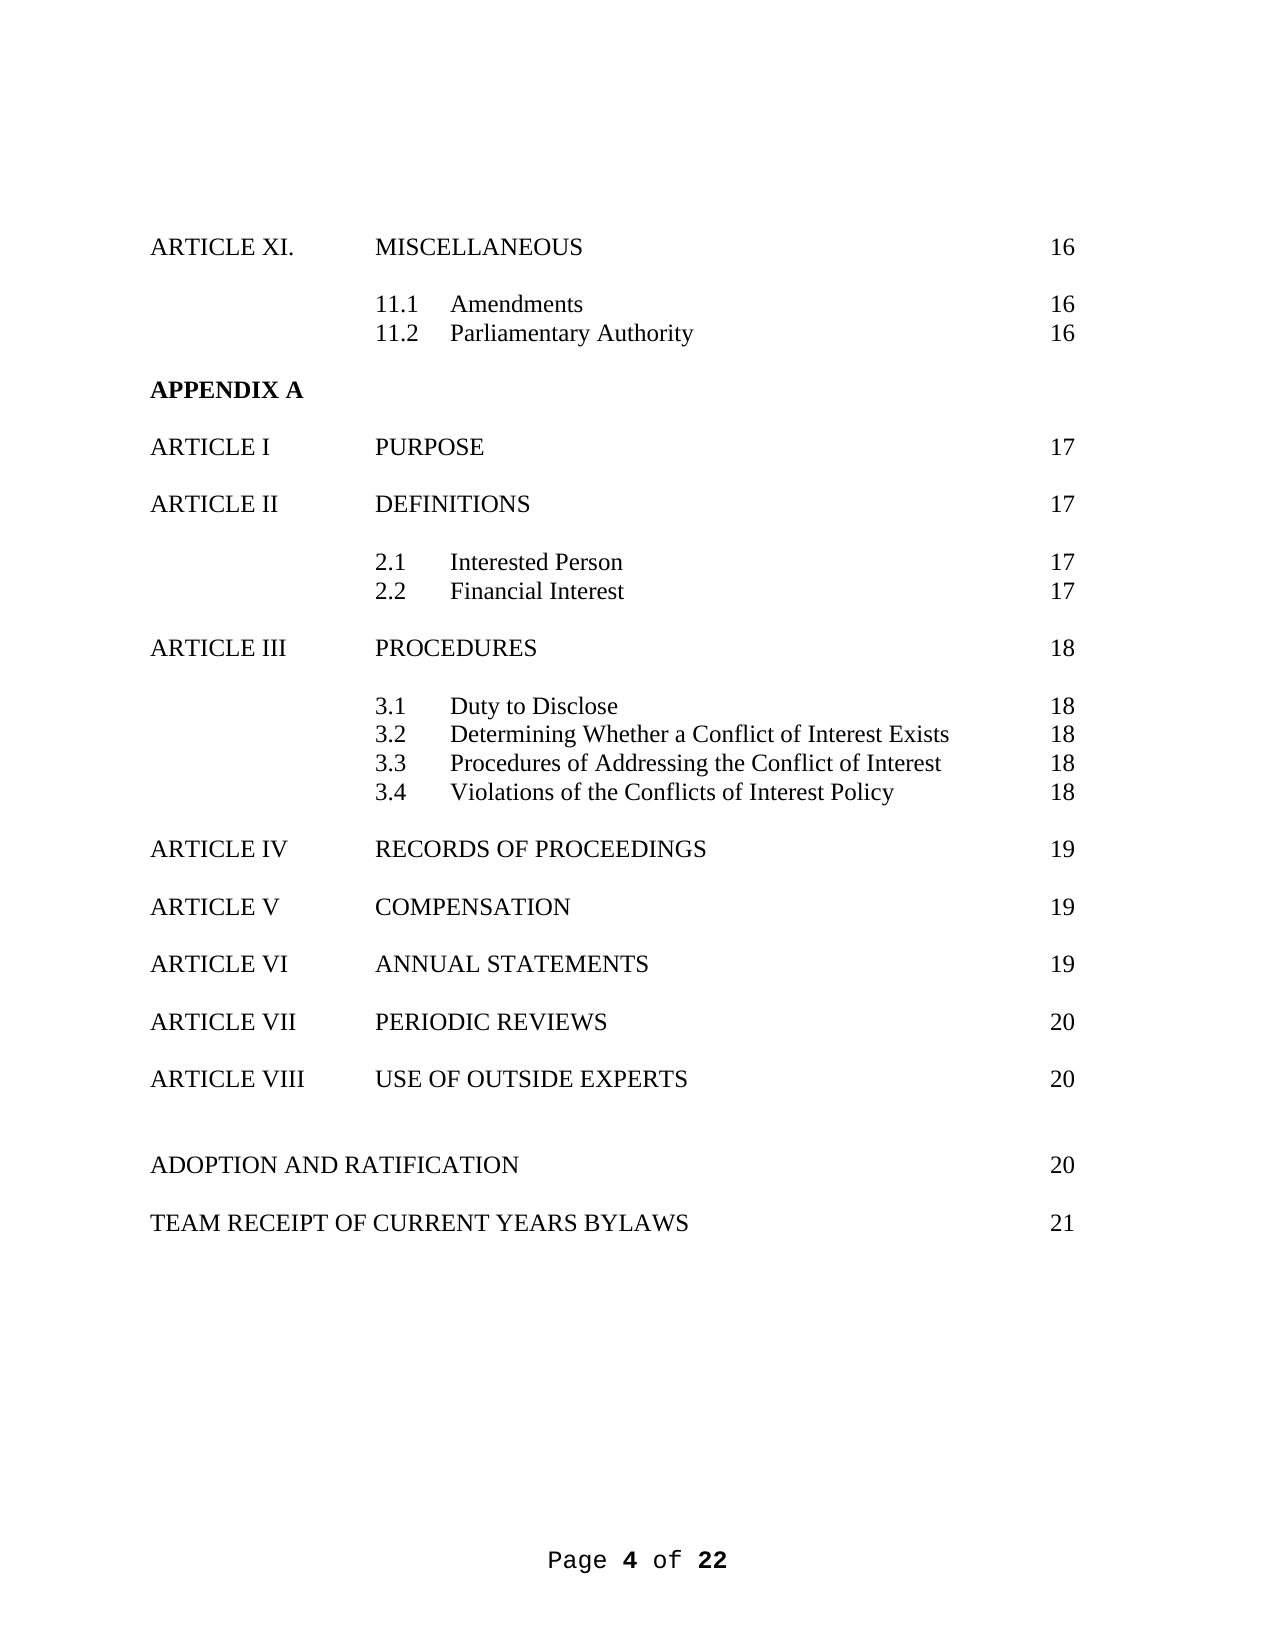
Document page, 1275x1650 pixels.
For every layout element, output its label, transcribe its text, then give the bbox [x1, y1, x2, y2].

text 2.1 Interested Person 17 [150, 547, 1125, 576]
text APPENDIX A [150, 375, 1125, 404]
text TEAM RECEIPT OF CURRENT YEARS BYLAWS 21 [150, 1208, 1125, 1237]
text ARTICLE IV RECORDS OF PROCEEDINGS 19 [150, 834, 1125, 863]
text ARTICLE VIII USE OF OUTSIDE EXPERTS 20 [150, 1064, 1125, 1093]
text ARTICLE VI ANNUAL STATEMENTS 19 [150, 949, 1125, 978]
text ARTICLE III PROCEDURES 18 [150, 633, 1125, 662]
text 3.2 Determining Whether a Conflict of Interest Exists 18 [150, 719, 1125, 748]
text 3.4 Violations of the Conflicts of Interest Policy 18 [150, 777, 1125, 806]
text ADOPTION AND RATIFICATION 20 [150, 1150, 1125, 1179]
text ARTICLE XI. MISCELLANEOUS 16 [150, 232, 1125, 289]
text 11.1 Amendments 16 [150, 289, 1125, 318]
text 11.2 Parliamentary Authority 16 [150, 318, 1125, 347]
text 2.2 Financial Interest 17 [150, 576, 1125, 604]
text 3.3 Procedures of Addressing the Conflict of Interest 18 [150, 748, 1125, 777]
text 3.1 Duty to Disclose 18 [150, 691, 1125, 719]
text ARTICLE VII PERIODIC REVIEWS 20 [150, 1007, 1125, 1036]
text ARTICLE I PURPOSE 17 [150, 432, 1125, 461]
text ARTICLE II DEFINITIONS 17 [150, 489, 1125, 518]
text ARTICLE V COMPENSATION 19 [150, 892, 1125, 921]
